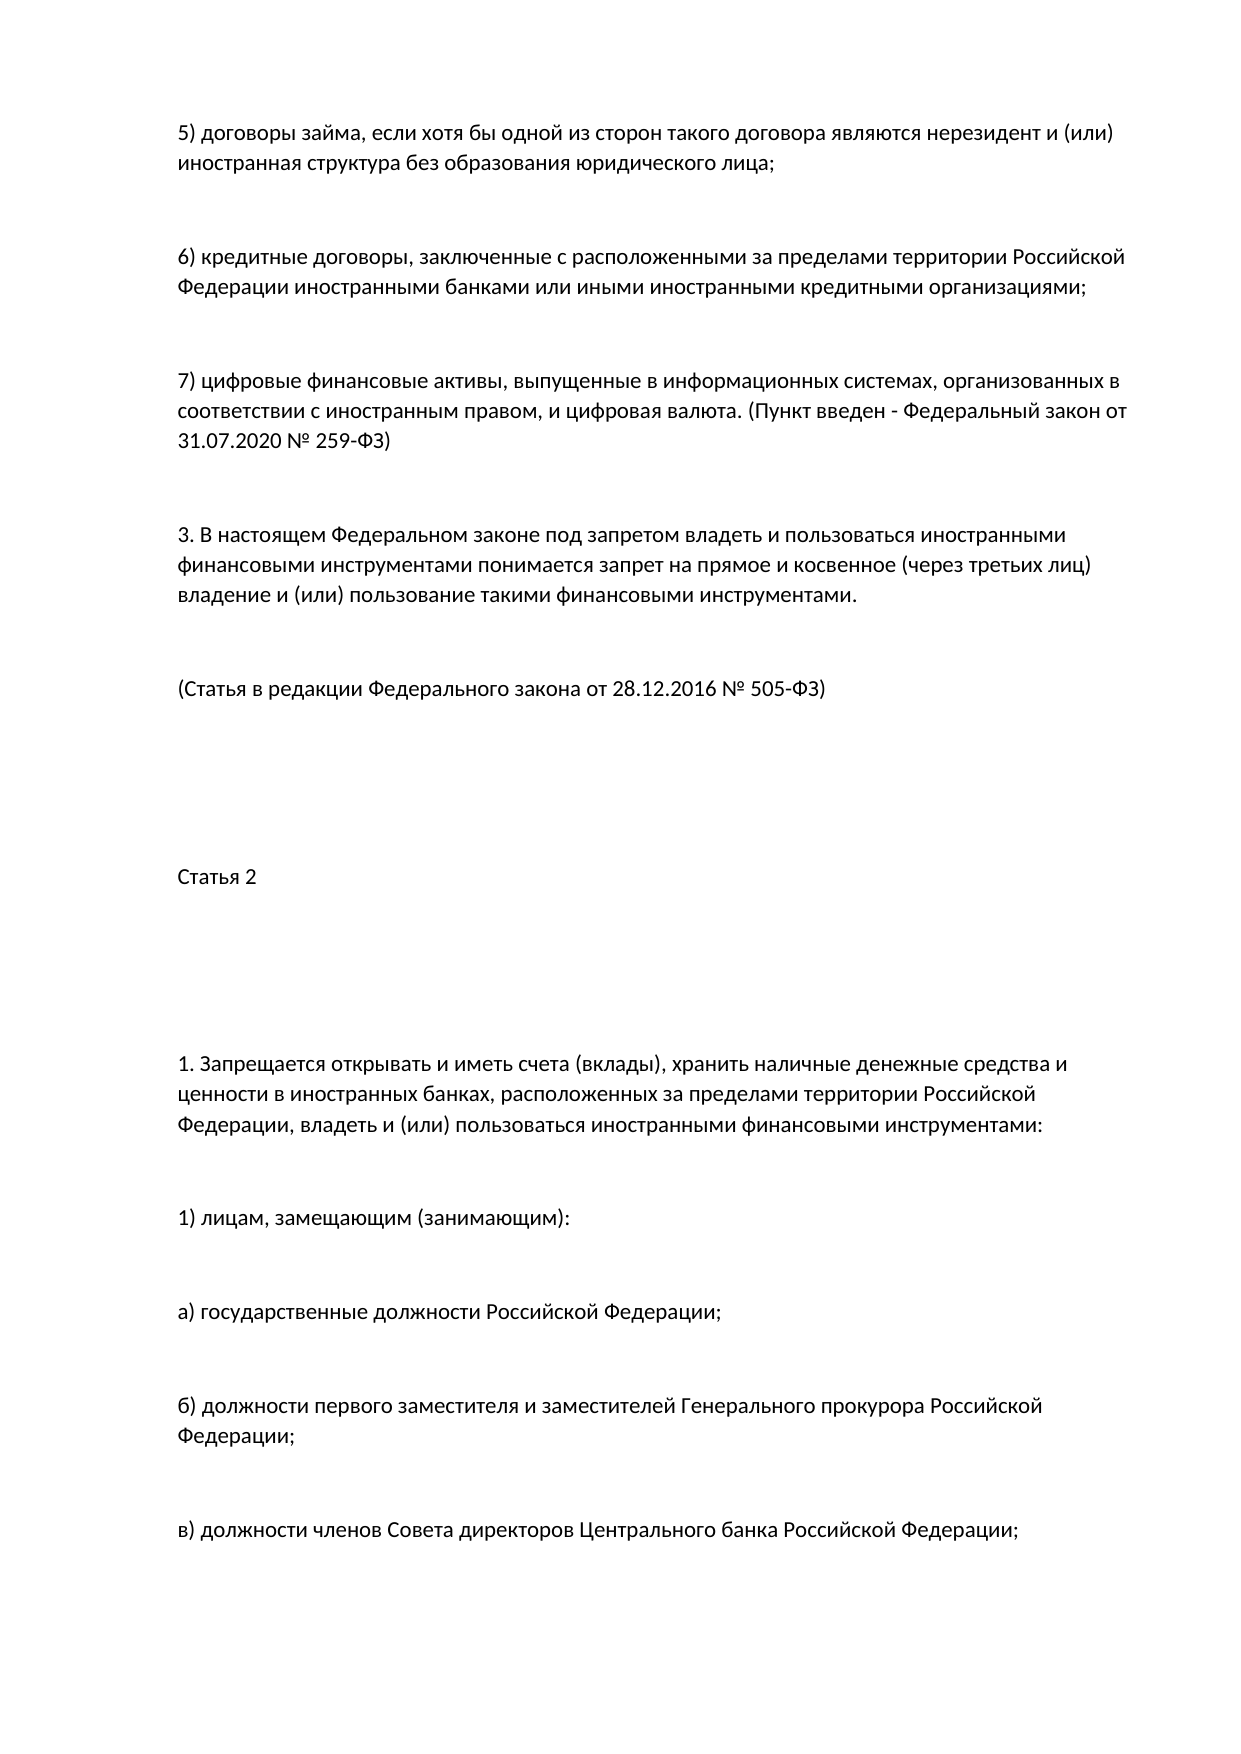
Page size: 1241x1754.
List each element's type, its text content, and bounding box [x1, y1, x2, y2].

text 6) кредитные договоры, заключенные с расположенными за пределами территории Российской Федерации иностранными банками или иными иностранными кредитными организациями; [177, 242, 1152, 300]
text 1. Запрещается открывать и иметь счета (вклады), хранить наличные денежные средства и ценности в иностранных банках, расположенных за пределами территории Российской Федерации, владеть и (или) пользоваться иностранными финансовыми инструментами: [177, 1049, 1152, 1138]
text 3. В настоящем Федеральном законе под запретом владеть и пользоваться иностранными финансовыми инструментами понимается запрет на прямое и косвенное (через третьих лиц) владение и (или) пользование такими финансовыми инструментами. [177, 520, 1152, 609]
text в) должности членов Совета директоров Центрального банка Российской Федерации; [177, 1515, 1152, 1543]
text 7) цифровые финансовые активы, выпущенные в информационных системах, организованных в соответствии с иностранным правом, и цифровая валюта. (Пункт введен - Федеральный закон от 31.07.2020 № 259-ФЗ) [177, 366, 1152, 454]
text (Статья в редакции Федерального закона от 28.12.2016 № 505-ФЗ) [177, 674, 1152, 702]
text 1) лицам, замещающим (занимающим): [177, 1203, 1152, 1232]
text Статья 2 [177, 862, 1152, 890]
text б) должности первого заместителя и заместителей Генерального прокурора Российской Федерации; [177, 1391, 1152, 1449]
text а) государственные должности Российской Федерации; [177, 1297, 1152, 1325]
text 5) договоры займа, если хотя бы одной из сторон такого договора являются нерезидент и (или) иностранная структура без образования юридического лица; [177, 118, 1152, 176]
